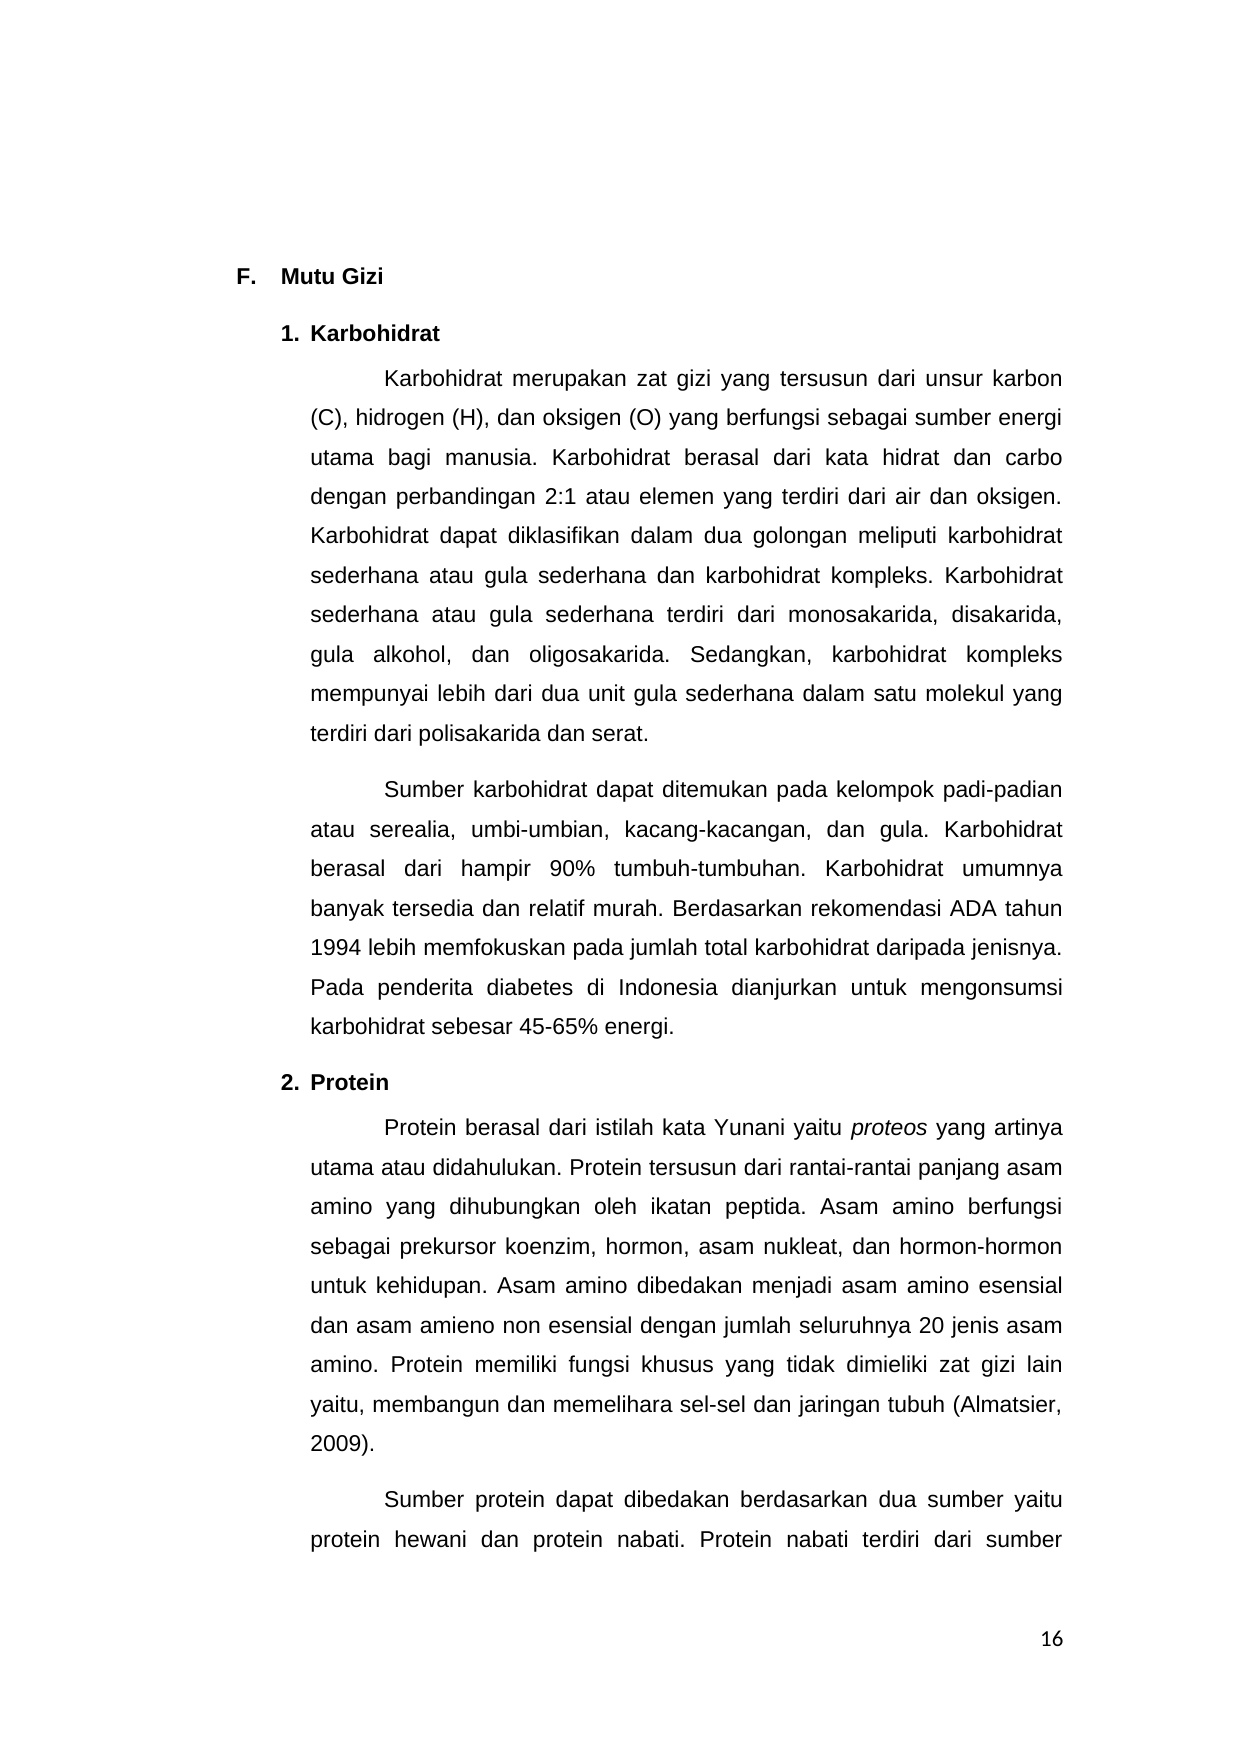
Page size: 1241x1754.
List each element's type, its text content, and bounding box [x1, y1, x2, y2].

text Sumber karbohidrat dapat ditemukan pada kelompok padi-padian atau serealia, umbi-umbian, kacang-kacangan, dan gula. Karbohidrat berasal dari hampir 90% tumbuh-tumbuhan. Karbohidrat umumnya banyak tersedia dan relatif murah. Berdasarkan rekomendasi ADA tahun 1994 lebih memfokuskan pada jumlah total karbohidrat daripada jenisnya. Pada penderita diabetes di Indonesia dianjurkan untuk mengonsumsi karbohidrat sebesar 45-65% energi. [310, 776, 1063, 1039]
list Mutu Gizi [236, 263, 1063, 289]
list Karbohidrat [281, 319, 1063, 346]
list Protein [281, 1069, 1063, 1095]
text Protein berasal dari istilah kata Yunani yaitu proteos yang artinya utama atau didahulukan. Protein tersusun dari rantai-rantai panjang asam amino yang dihubungkan oleh ikatan peptida. Asam amino berfungsi sebagai prekursor koenzim, hormon, asam nukleat, dan hormon-hormon untuk kehidupan. Asam amino dibedakan menjadi asam amino esensial dan asam amieno non esensial dengan jumlah seluruhnya 20 jenis asam amino. Protein memiliki fungsi khusus yang tidak dimieliki zat gizi lain yaitu, membangun dan memelihara sel-sel dan jaringan tubuh (Almatsier, 2009). [310, 1114, 1063, 1456]
text Karbohidrat merupakan zat gizi yang tersusun dari unsur karbon (C), hidrogen (H), dan oksigen (O) yang berfungsi sebagai sumber energi utama bagi manusia. Karbohidrat berasal dari kata hidrat dan carbo dengan perbandingan 2:1 atau elemen yang terdiri dari air dan oksigen. Karbohidrat dapat diklasifikan dalam dua golongan meliputi karbohidrat sederhana atau gula sederhana dan karbohidrat kompleks. Karbohidrat sederhana atau gula sederhana terdiri dari monosakarida, disakarida, gula alkohol, dan oligosakarida. Sedangkan, karbohidrat kompleks mempunyai lebih dari dua unit gula sederhana dalam satu molekul yang terdiri dari polisakarida dan serat. [310, 364, 1063, 746]
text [310, 1486, 1063, 1552]
